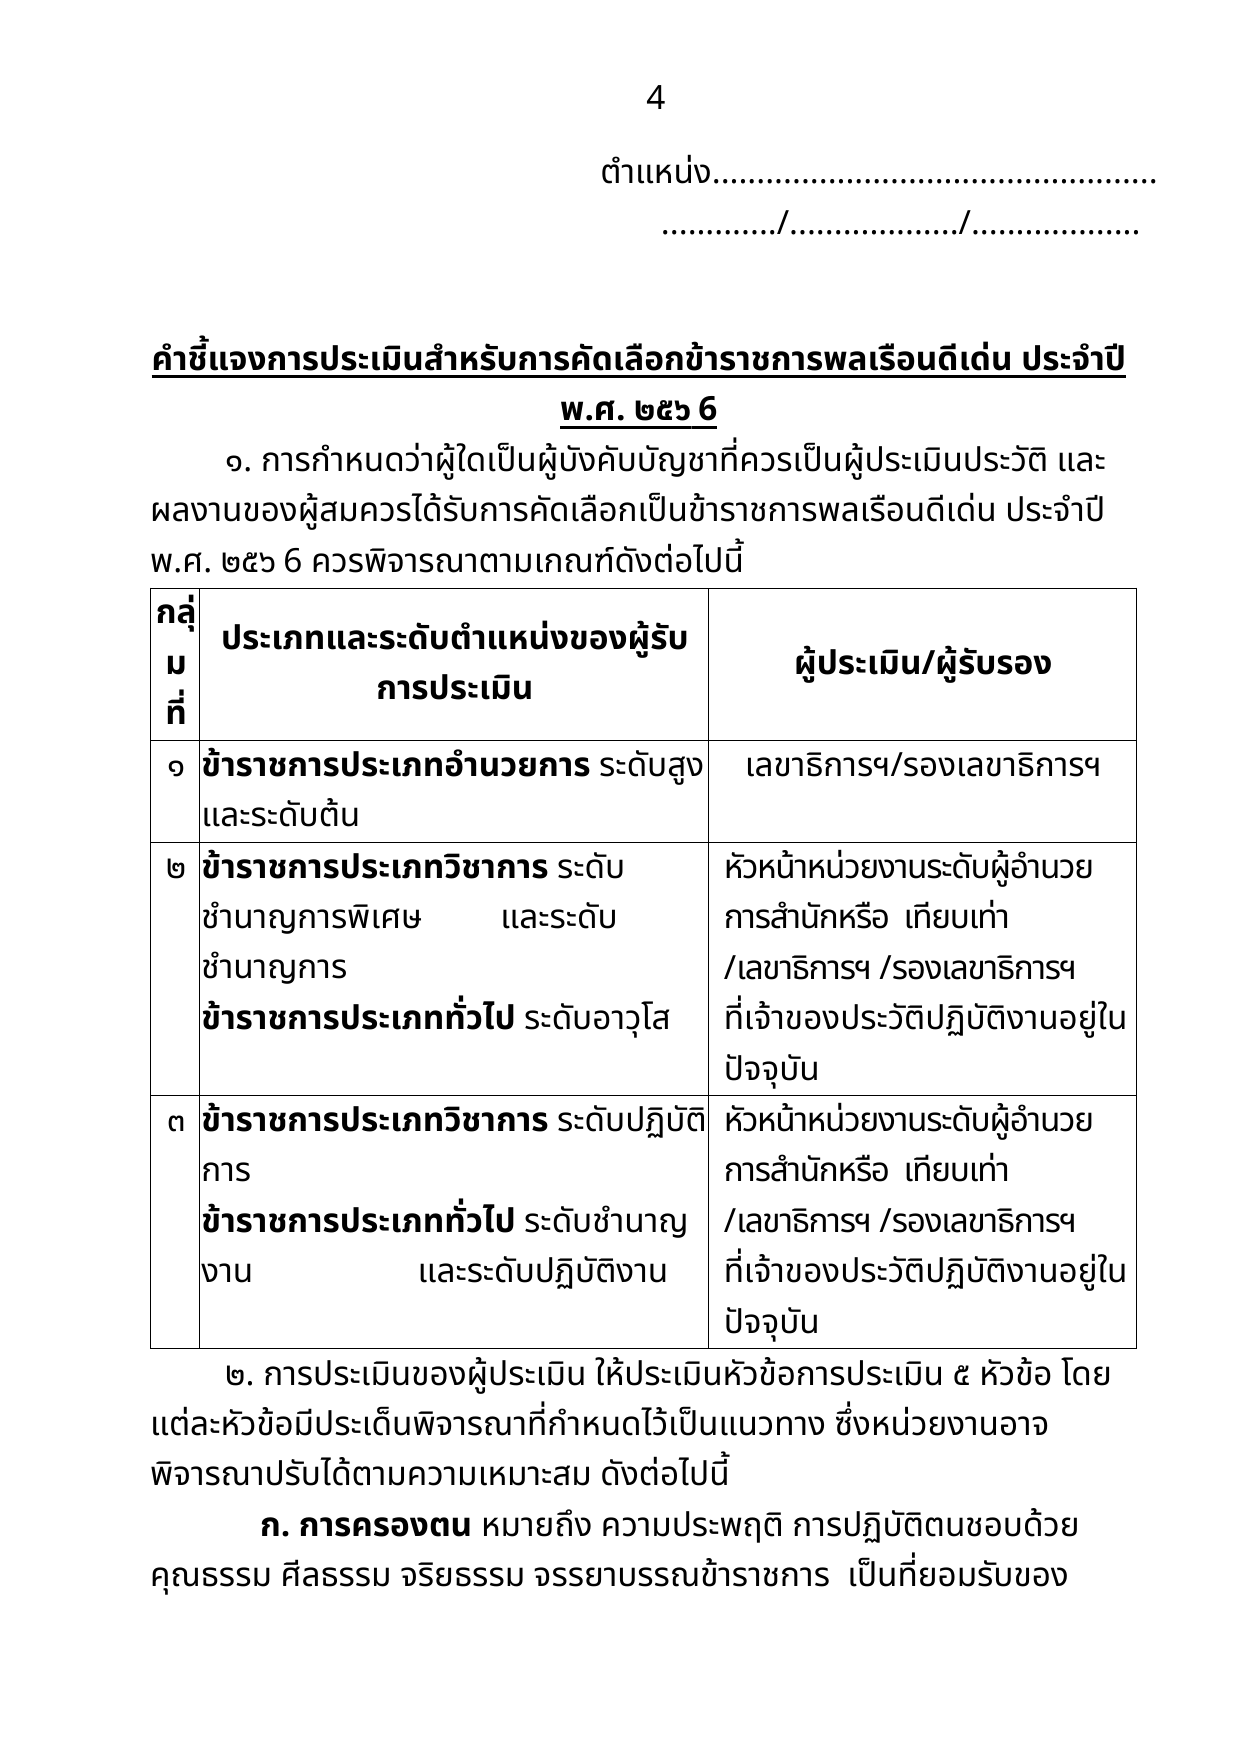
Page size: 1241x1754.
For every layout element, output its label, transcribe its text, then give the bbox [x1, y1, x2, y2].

table_cell ข้าราชการประเภทวิชาการ ระดับชำนาญการพิเศษ และระดับชำนาญการ ข้าราชการประเภททั่วไป ระดับอาวุโส [200, 843, 708, 1095]
text คำชี้แจงการประเมินสำหรับการคัดเลือกข้าราชการพลเรือนดีเด่น ประจำปี พ.ศ. ๒๕๖6 [150, 335, 1127, 436]
table_cell ๑ [151, 741, 199, 842]
text ............./.................../................... [600, 198, 1161, 244]
table_header ประเภทและระดับตำแหน่งของผู้รับการประเมิน [200, 589, 708, 740]
table_cell หัวหน้าหน่วยงานระดับผู้อำนวยการสำนักหรือ เทียบเท่า /เลขาธิการฯ /รองเลขาธิการฯ ที่เจ้าของประวัติปฏิบัติงานอยู่ในปัจจุบัน [709, 843, 1136, 1095]
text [150, 1501, 1127, 1602]
table_cell ๓ [151, 1096, 199, 1348]
table_header ผู้ประเมิน/ผู้รับรอง [709, 589, 1136, 740]
table_header กลุ่ม ที่ [151, 589, 199, 740]
text ๑. การกำหนดว่าผู้ใดเป็นผู้บังคับบัญชาที่ควรเป็นผู้ประเมินประวัติ และผลงานของผู้สมควรได้รับการคัดเลือกเป็นข้าราชการพลเรือนดีเด่น ประจำปี พ.ศ. ๒๕๖6 ควรพิจารณาตามเกณฑ์ดังต่อไปนี้ [150, 436, 1127, 587]
text ๒. การประเมินของผู้ประเมิน ให้ประเมินหัวข้อการประเมิน ๕ หัวข้อ โดยแต่ละหัวข้อมีประเด็นพิจารณาที่กำหนดไว้เป็นแนวทาง ซึ่งหน่วยงานอาจพิจารณาปรับได้ตามความเหมาะสม ดังต่อไปนี้ [150, 1349, 1127, 1501]
table_cell ข้าราชการประเภทวิชาการ ระดับปฏิบัติการ ข้าราชการประเภททั่วไป ระดับชำนาญงาน และระดับปฏิบัติงาน [200, 1096, 708, 1348]
table_cell หัวหน้าหน่วยงานระดับผู้อำนวยการสำนักหรือ เทียบเท่า /เลขาธิการฯ /รองเลขาธิการฯ ที่เจ้าของประวัติปฏิบัติงานอยู่ในปัจจุบัน [709, 1096, 1136, 1348]
text ตำแหน่ง.................................................. [600, 148, 1161, 198]
table_cell เลขาธิการฯ/รองเลขาธิการฯ [709, 741, 1136, 842]
table_cell ข้าราชการประเภทอำนวยการ ระดับสูง และระดับต้น [200, 741, 708, 842]
table_cell ๒ [151, 843, 199, 1095]
